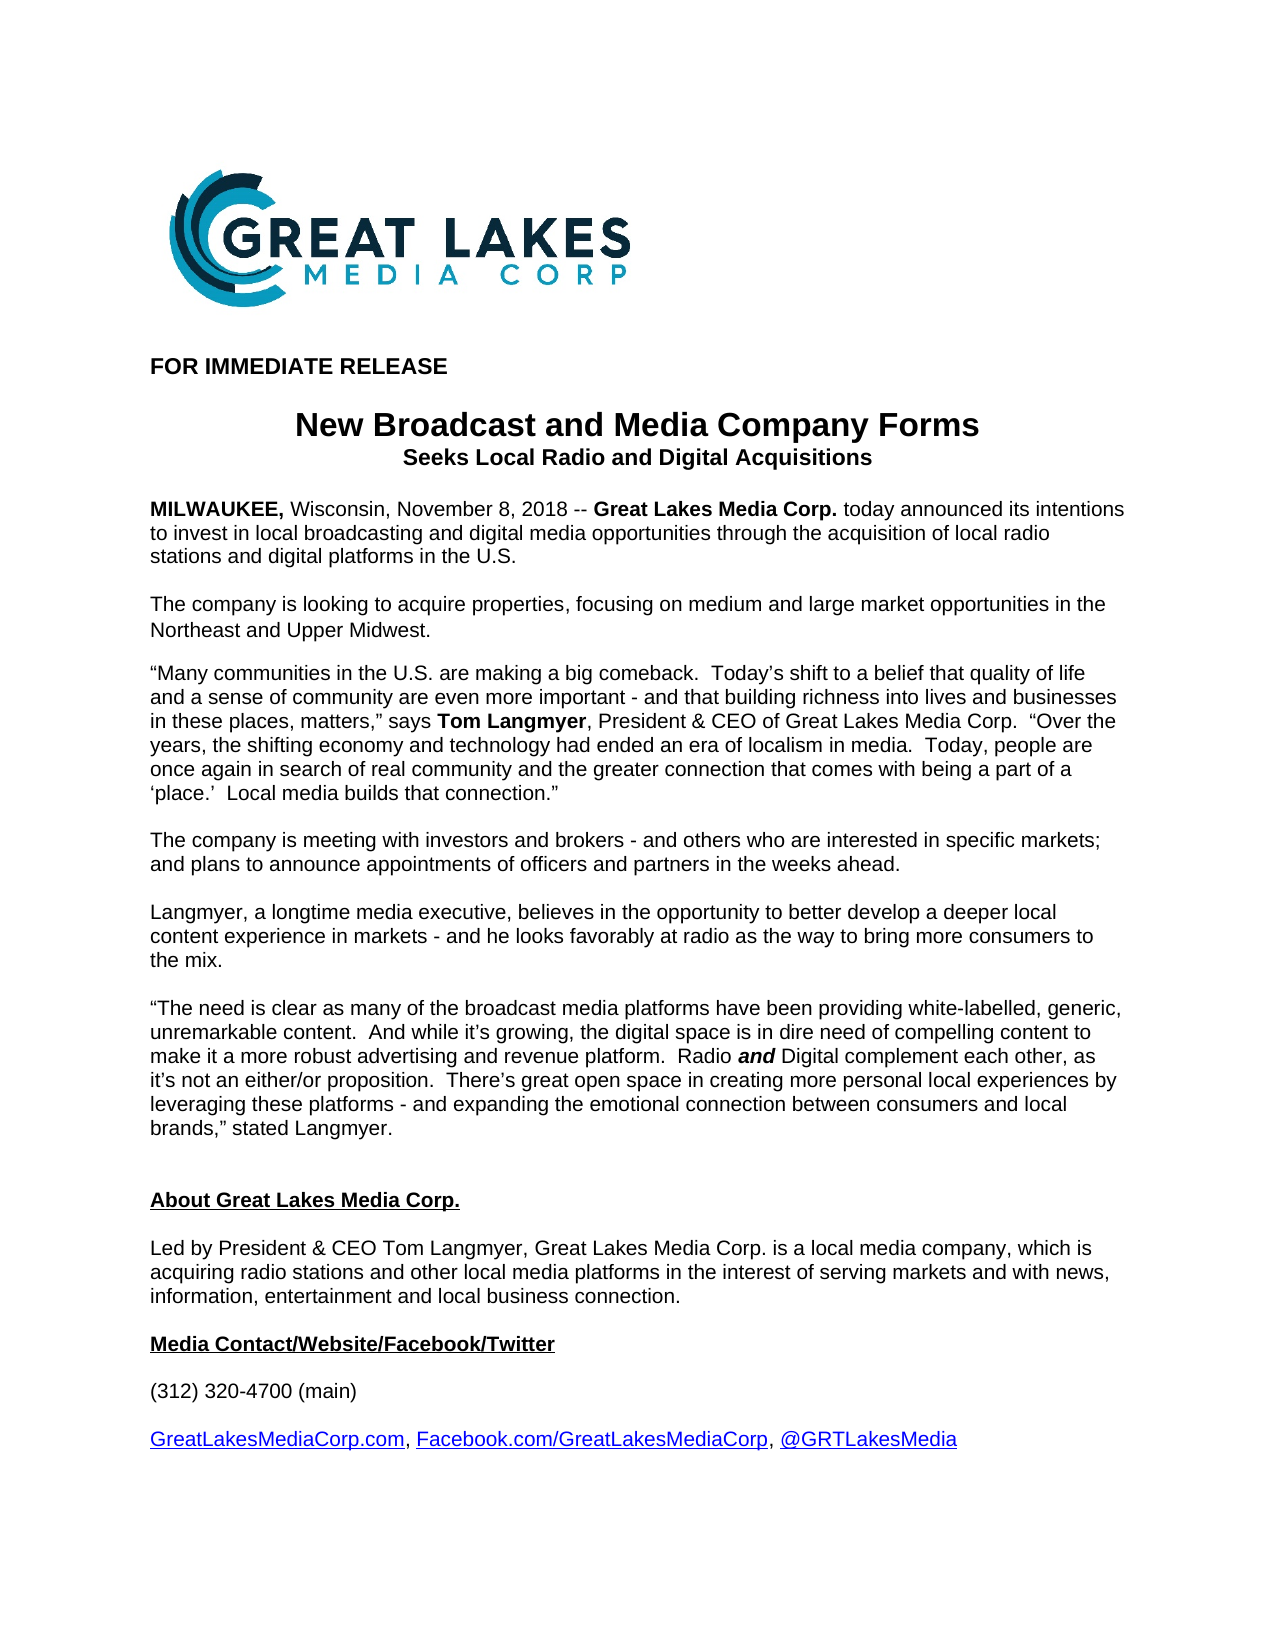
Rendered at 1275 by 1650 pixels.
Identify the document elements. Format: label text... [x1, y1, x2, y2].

text Seeks Local Radio and Digital Acquisitions [150, 444, 1125, 470]
text FOR IMMEDIATE RELEASE [150, 353, 1125, 379]
text Langmyer, a longtime media executive, believes in the opportunity to better develop a deeper local content experience in markets - and he looks favorably at radio as the way to bring more consumers to the mix. [150, 900, 1125, 972]
text Led by President & CEO Tom Langmyer, Great Lakes Media Corp. is a local media company, which is acquiring radio stations and other local media platforms in the interest of serving markets and with news, information, entertainment and local business connection. [150, 1236, 1125, 1307]
text (312) 320-4700 (main) [150, 1379, 1125, 1403]
text “Many communities in the U.S. are making a big comeback. Today’s shift to a belief that quality of life and a sense of community are even more important - and that building richness into lives and businesses in these places, matters,” says Tom Langmyer, President & CEO of Great Lakes Media Corp. “Over the years, the shifting economy and technology had ended an era of localism in media. Today, people are once again in search of real community and the greater connection that comes with being a part of a ‘place.’ Local media builds that connection.” [150, 661, 1125, 804]
text MILWAUKEE, Wisconsin, November 8, 2018 -- Great Lakes Media Corp. today announced its intentions to invest in local broadcasting and digital media opportunities through the acquisition of local radio stations and digital platforms in the U.S. [150, 496, 1125, 568]
text The company is meeting with investors and brokers - and others who are interested in specific markets; and plans to announce appointments of officers and partners in the weeks ahead. [150, 828, 1125, 876]
picture [150, 150, 648, 327]
text GreatLakesMediaCorp.com, Facebook.com/GreatLakesMediaCorp, @GRTLakesMedia [150, 1427, 1125, 1451]
text Media Contact/Website/Facebook/Twitter [150, 1331, 1125, 1355]
text “The need is clear as many of the broadcast media platforms have been providing white-labelled, generic, unremarkable content. And while it’s growing, the digital space is in dire need of compelling content to make it a more robust advertising and revenue platform. Radio and Digital complement each other, as it’s not an either/or proposition. There’s great open space in creating more personal local experiences by leveraging these platforms - and expanding the emotional connection between consumers and local brands,” stated Langmyer. [150, 996, 1125, 1140]
text About Great Lakes Media Corp. [150, 1188, 1125, 1212]
text The company is looking to acquire properties, focusing on medium and large market opportunities in the Northeast and Upper Midwest. [150, 592, 1125, 642]
text New Broadcast and Media Company Forms [150, 405, 1125, 444]
